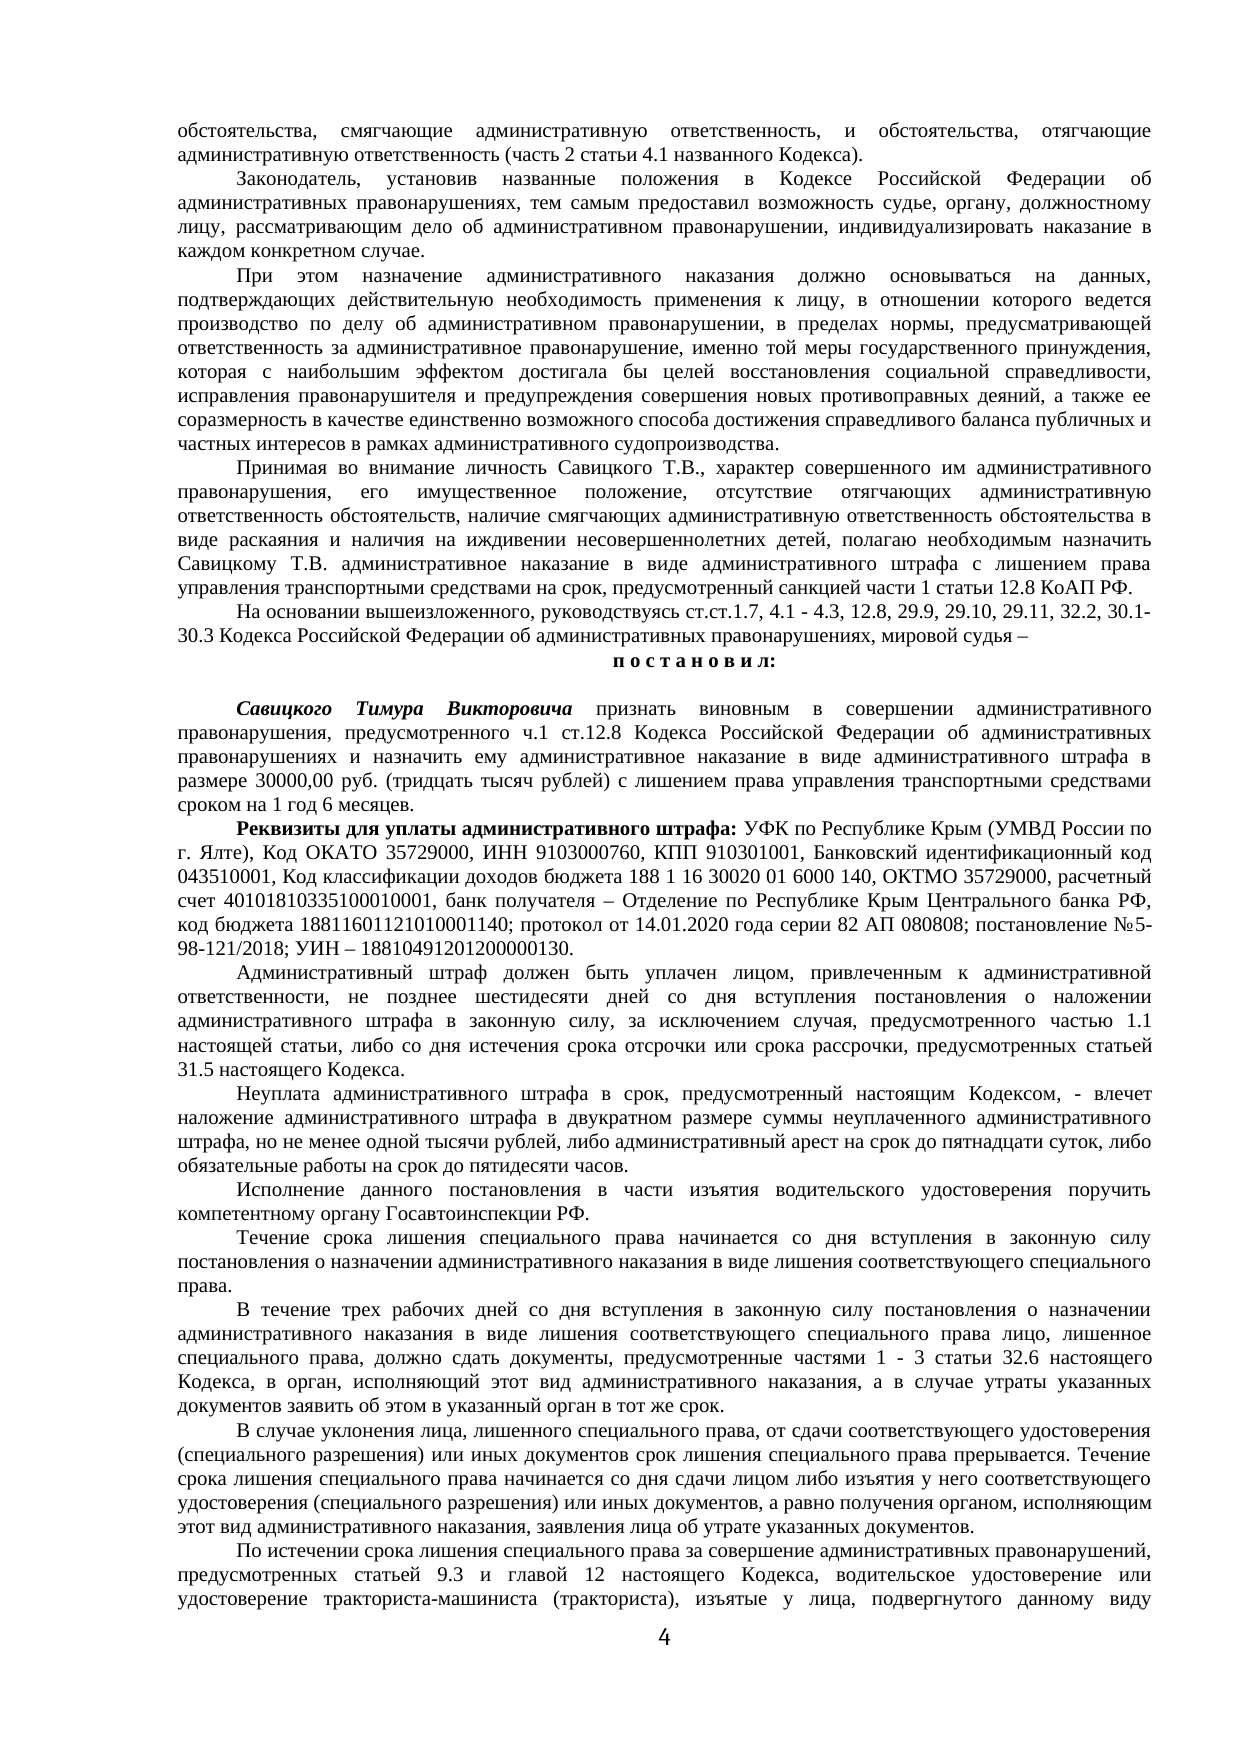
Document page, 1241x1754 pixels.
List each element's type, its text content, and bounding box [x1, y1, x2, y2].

text Принимая во внимание личность Савицкого Т.В., характер совершенного им административного правонарушения, его имущественное положение, отсутствие отягчающих административную ответственность обстоятельств, наличие смягчающих административную ответственность обстоятельства в виде раскаяния и наличия на иждивении несовершеннолетних детей, полагаю необходимым назначить Савицкому Т.В. административное наказание в виде административного штрафа с лишением права управления транспортными средствами на срок, предусмотренный санкцией части 1 статьи 12.8 КоАП РФ. [177, 455, 1152, 599]
text Административный штраф должен быть уплачен лицом, привлеченным к административной ответственности, не позднее шестидесяти дней со дня вступления постановления о наложении административного штрафа в законную силу, за исключением случая, предусмотренного частью 1.1 настоящей статьи, либо со дня истечения срока отсрочки или срока рассрочки, предусмотренных статьей 31.5 настоящего Кодекса. [177, 960, 1152, 1081]
text п о с т а н о в и л: [177, 647, 1152, 672]
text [177, 1538, 1152, 1610]
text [177, 118, 1152, 166]
text Исполнение данного постановления в части изъятия водительского удостоверения поручить компетентному органу Госавтоинспекции РФ. [177, 1177, 1152, 1225]
text На основании вышеизложенного, руководствуясь ст.ст.1.7, 4.1 - 4.3, 12.8, 29.9, 29.10, 29.11, 32.2, 30.1-30.3 Кодекса Российской Федерации об административных правонарушениях, мировой судья – [177, 599, 1152, 647]
text Течение срока лишения специального права начинается со дня вступления в законную силу постановления о назначении административного наказания в виде лишения соответствующего специального права. [177, 1225, 1152, 1297]
text Реквизиты для уплаты административного штрафа: УФК по Республике Крым (УМВД России по г. Ялте), Код ОКАТО 35729000, ИНН 9103000760, КПП 910301001, Банковский идентификационный код 043510001, Код классификации доходов бюджета 188 1 16 30020 01 6000 140, ОКТМО 35729000, расчетный счет 40101810335100010001, банк получателя – Отделение по Республике Крым Центрального банка РФ, код бюджета 18811601121010001140; протокол от 14.01.2020 года серии 82 АП 080808; постановление №5-98-121/2018; УИН – 18810491201200000130. [177, 816, 1152, 960]
text При этом назначение административного наказания должно основываться на данных, подтверждающих действительную необходимость применения к лицу, в отношении которого ведется производство по делу об административном правонарушении, в пределах нормы, предусматривающей ответственность за административное правонарушение, именно той меры государственного принуждения, которая с наибольшим эффектом достигала бы целей восстановления социальной справедливости, исправления правонарушителя и предупреждения совершения новых противоправных деяний, а также ее соразмерность в качестве единственно возможного способа достижения справедливого баланса публичных и частных интересов в рамках административного судопроизводства. [177, 262, 1152, 455]
text В случае уклонения лица, лишенного специального права, от сдачи соответствующего удостоверения (специального разрешения) или иных документов срок лишения специального права прерывается. Течение срока лишения специального права начинается со дня сдачи лицом либо изъятия у него соответствующего удостоверения (специального разрешения) или иных документов, а равно получения органом, исполняющим этот вид административного наказания, заявления лица об утрате указанных документов. [177, 1417, 1152, 1538]
text Неуплата административного штрафа в срок, предусмотренный настоящим Кодексом, - влечет наложение административного штрафа в двукратном размере суммы неуплаченного административного штрафа, но не менее одной тысячи рублей, либо административный арест на срок до пятнадцати суток, либо обязательные работы на срок до пятидесяти часов. [177, 1081, 1152, 1177]
text Законодатель, установив названные положения в Кодексе Российской Федерации об административных правонарушениях, тем самым предоставил возможность судье, органу, должностному лицу, рассматривающим дело об административном правонарушении, индивидуализировать наказание в каждом конкретном случае. [177, 166, 1152, 262]
text В течение трех рабочих дней со дня вступления в законную силу постановления о назначении административного наказания в виде лишения соответствующего специального права лицо, лишенное специального права, должно сдать документы, предусмотренные частями 1 - 3 статьи 32.6 настоящего Кодекса, в орган, исполняющий этот вид административного наказания, а в случае утраты указанных документов заявить об этом в указанный орган в тот же срок. [177, 1297, 1152, 1417]
text Савицкого Тимура Викторовича признать виновным в совершении административного правонарушения, предусмотренного ч.1 ст.12.8 Кодекса Российской Федерации об административных правонарушениях и назначить ему административное наказание в виде административного штрафа в размере 30000,00 руб. (тридцать тысяч рублей) с лишением права управления транспортными средствами сроком на 1 год 6 месяцев. [177, 696, 1152, 816]
